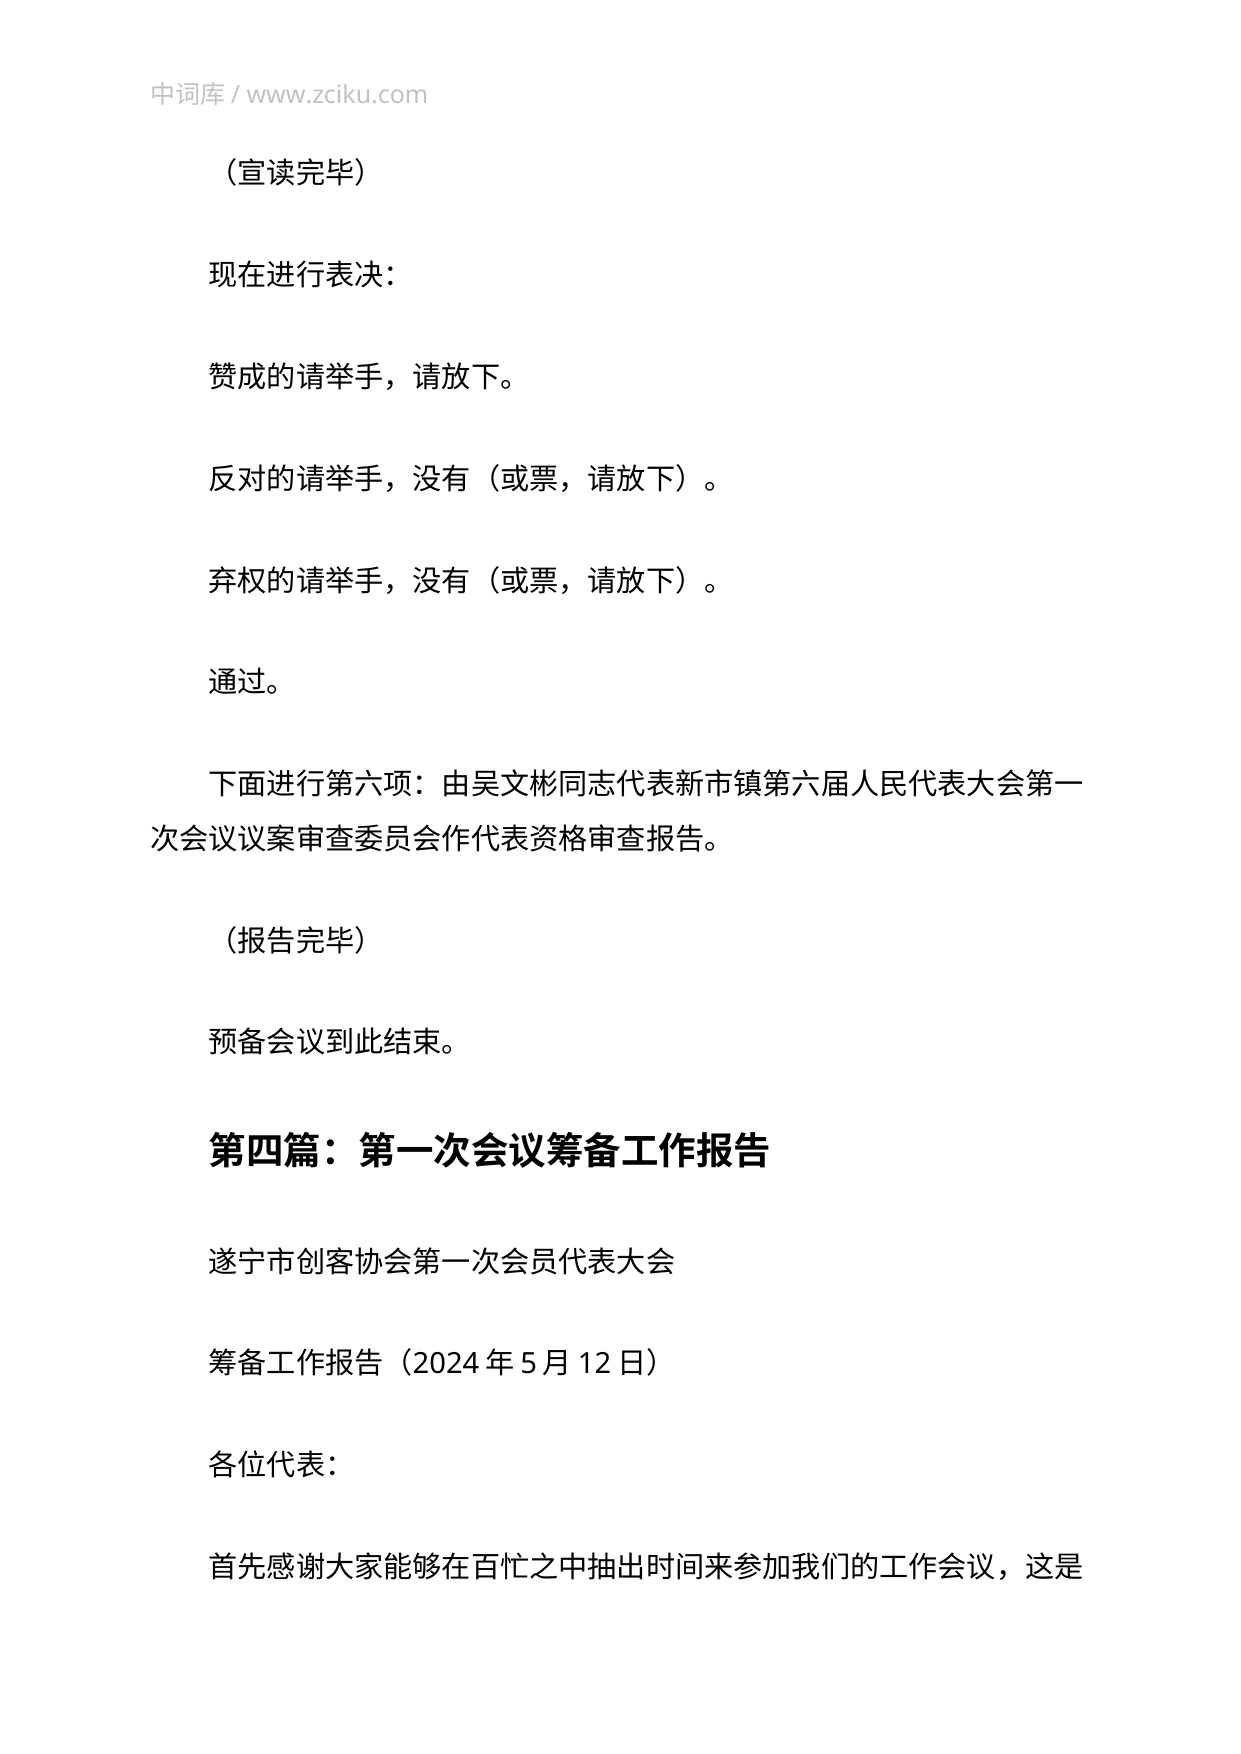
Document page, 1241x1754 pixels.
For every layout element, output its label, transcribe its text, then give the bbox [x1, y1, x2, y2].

text 第四篇：第一次会议筹备工作报告 [150, 1121, 1090, 1175]
text 赞成的请举手，请放下。 [150, 353, 1090, 396]
text 下面进行第六项：由吴文彬同志代表新市镇第六届人民代表大会第一次会议议案审查委员会作代表资格审查报告。 [150, 761, 1090, 858]
text 筹备工作报告（2024年5月12日） [150, 1340, 1090, 1382]
text 现在进行表决： [150, 252, 1090, 294]
text 弃权的请举手，没有（或票，请放下）。 [150, 557, 1090, 599]
text （报告完毕） [150, 917, 1090, 959]
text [150, 1544, 1090, 1586]
text 遂宁市创客协会第一次会员代表大会 [150, 1238, 1090, 1281]
text 各位代表： [150, 1442, 1090, 1484]
text 反对的请举手，没有（或票，请放下）。 [150, 455, 1090, 498]
text 预备会议到此结束。 [150, 1019, 1090, 1061]
text （宣读完毕） [150, 150, 1090, 192]
text 通过。 [150, 659, 1090, 701]
